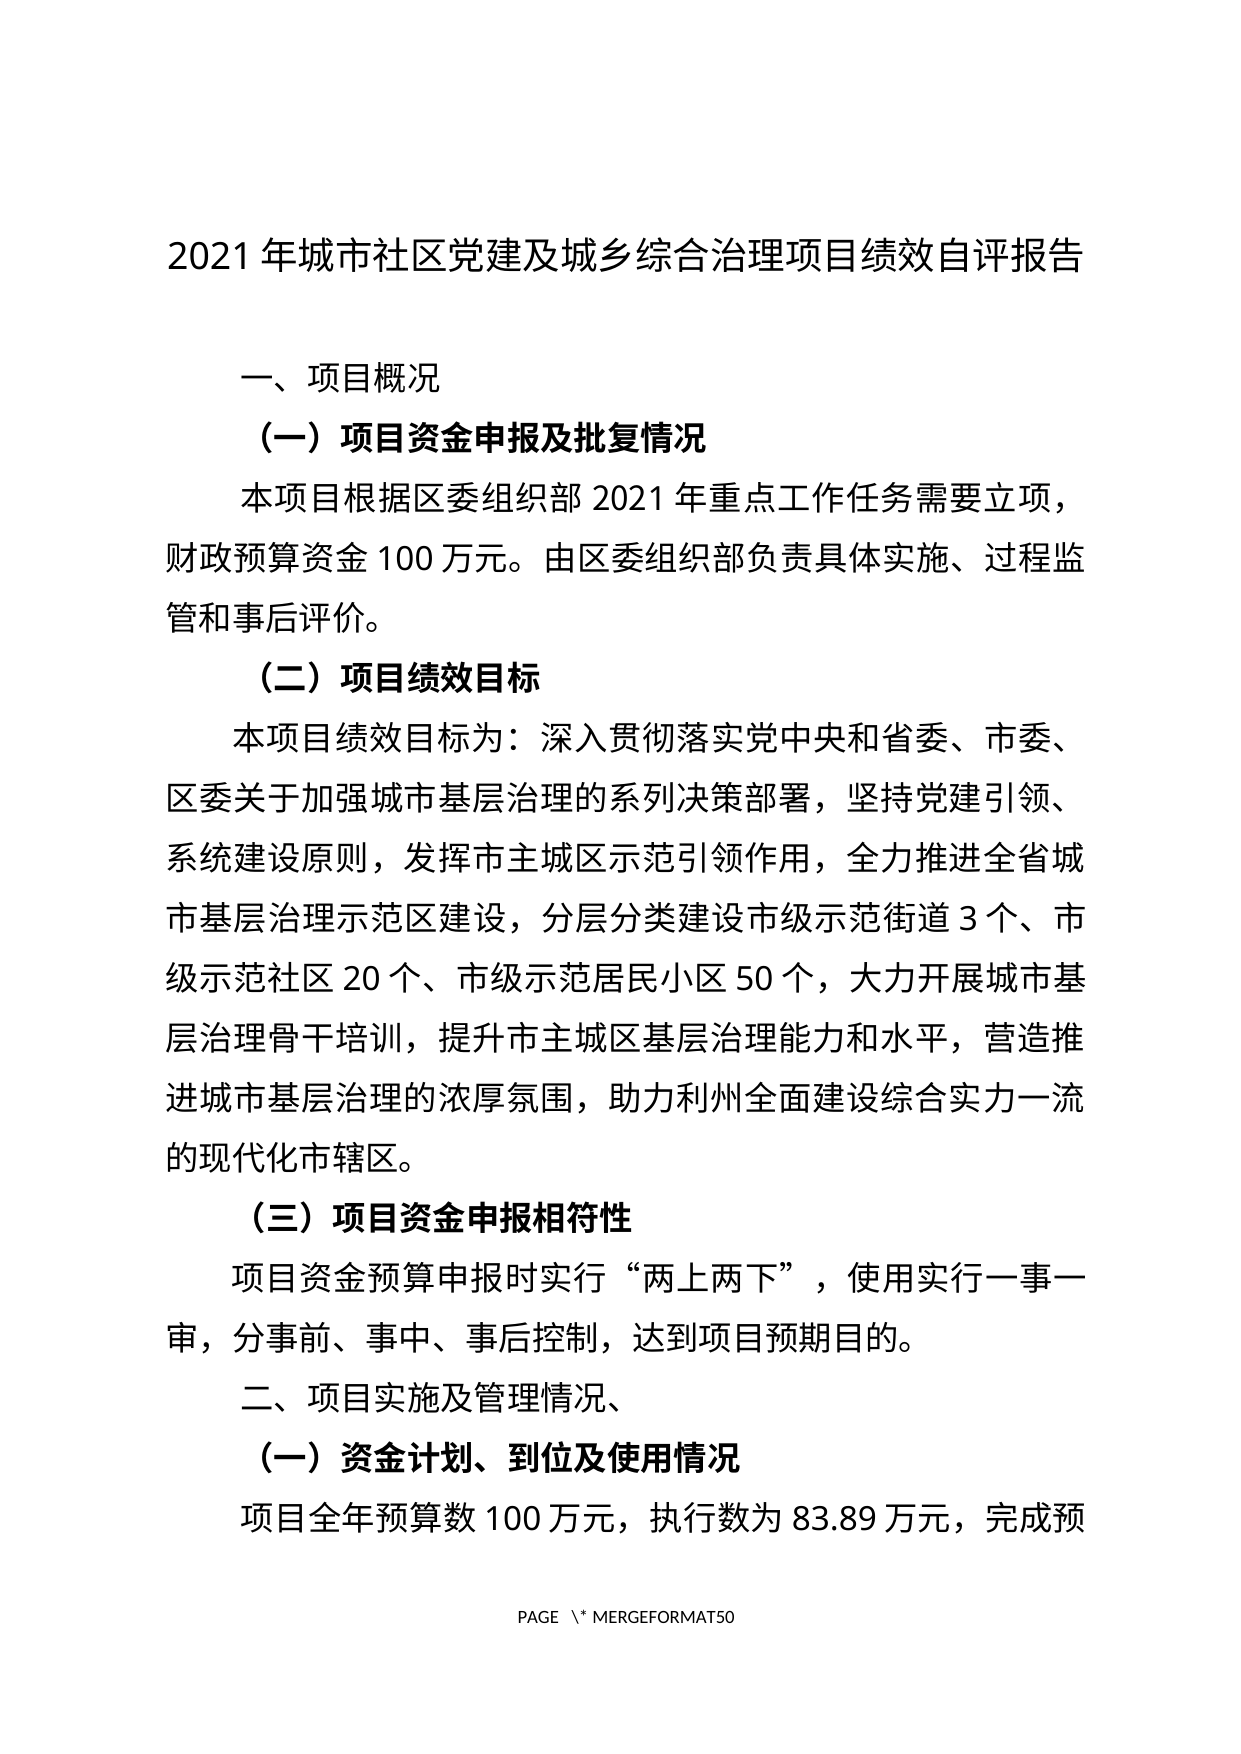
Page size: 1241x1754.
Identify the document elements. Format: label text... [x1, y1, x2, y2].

text （三）项目资金申报相符性 [165, 1183, 1087, 1243]
text 本项目根据区委组织部2021年重点工作任务需要立项，财政预算资金100万元。由区委组织部负责具体实施、过程监管和事后评价。 [165, 463, 1087, 643]
text 一、项目概况 [165, 343, 1087, 403]
text 本项目绩效目标为：深入贯彻落实党中央和省委、市委、区委关于加强城市基层治理的系列决策部署，坚持党建引领、系统建设原则，发挥市主城区示范引领作用，全力推进全省城市基层治理示范区建设，分层分类建设市级示范街道3个、市级示范社区20个、市级示范居民小区50个，大力开展城市基层治理骨干培训，提升市主城区基层治理能力和水平，营造推进城市基层治理的浓厚氛围，助力利州全面建设综合实力一流的现代化市辖区。 [165, 703, 1087, 1183]
text 二、项目实施及管理情况、 [165, 1363, 1087, 1423]
text （二）项目绩效目标 [165, 643, 1087, 703]
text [165, 1483, 1087, 1543]
text 2021年城市社区党建及城乡综合治理项目绩效自评报告 [165, 223, 1087, 283]
text （一）项目资金申报及批复情况 [165, 403, 1087, 463]
text （一）资金计划、到位及使用情况 [165, 1423, 1087, 1483]
text 项目资金预算申报时实行“两上两下”，使用实行一事一审，分事前、事中、事后控制，达到项目预期目的。 [165, 1243, 1087, 1363]
